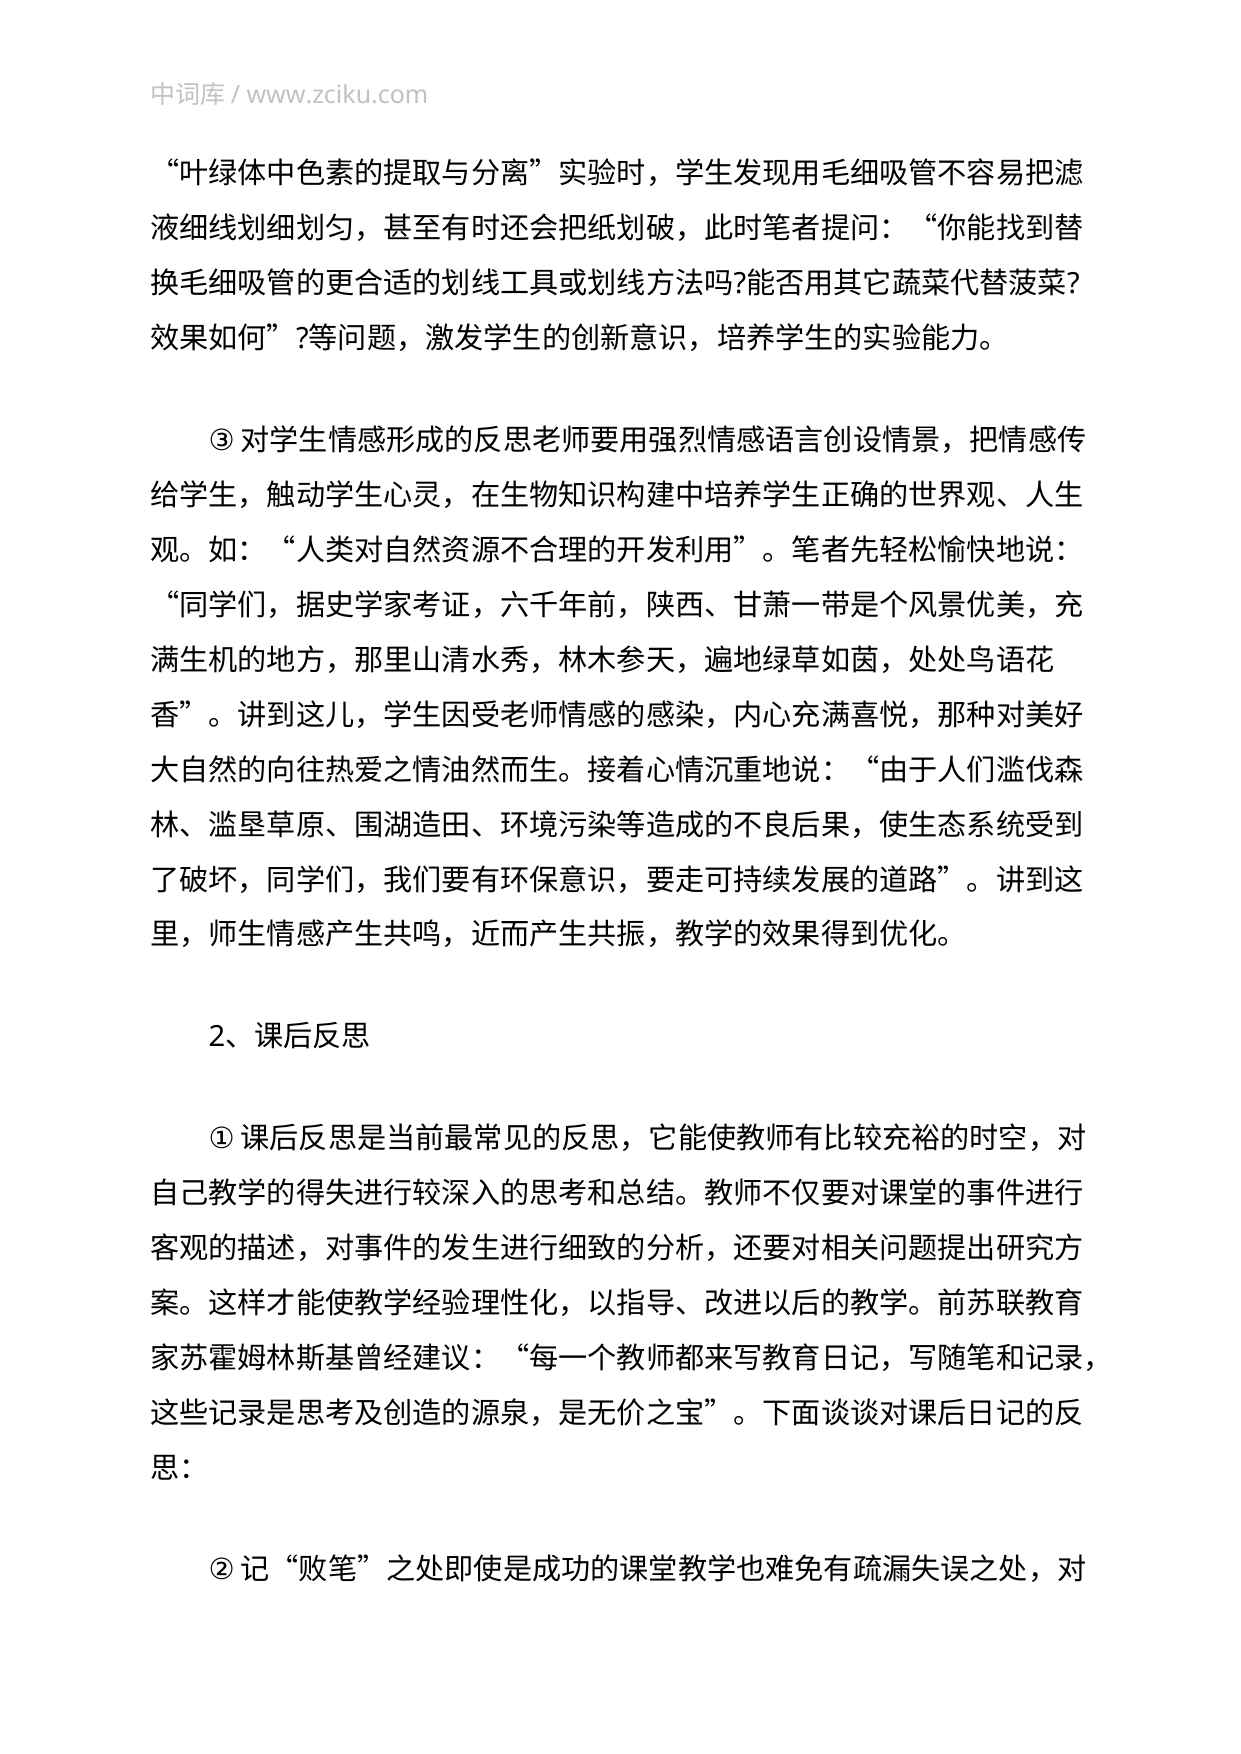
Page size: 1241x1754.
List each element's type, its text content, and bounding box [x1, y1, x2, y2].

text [150, 150, 1090, 357]
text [150, 1546, 1090, 1588]
text 2、课后反思 [150, 1013, 1090, 1055]
text ①课后反思是当前最常见的反思，它能使教师有比较充裕的时空，对自己教学的得失进行较深入的思考和总结。教师不仅要对课堂的事件进行客观的描述，对事件的发生进行细致的分析，还要对相关问题提出研究方案。这样才能使教学经验理性化，以指导、改进以后的教学。前苏联教育家苏霍姆林斯基曾经建议：“每一个教师都来写教育日记，写随笔和记录，这些记录是思考及创造的源泉，是无价之宝”。下面谈谈对课后日记的反思： [150, 1115, 1090, 1486]
text ③对学生情感形成的反思老师要用强烈情感语言创设情景，把情感传给学生，触动学生心灵，在生物知识构建中培养学生正确的世界观、人生观。如：“人类对自然资源不合理的开发利用”。笔者先轻松愉快地说：“同学们，据史学家考证，六千年前，陕西、甘萧一带是个风景优美，充满生机的地方，那里山清水秀，林木参天，遍地绿草如茵，处处鸟语花香”。讲到这儿，学生因受老师情感的感染，内心充满喜悦，那种对美好大自然的向往热爱之情油然而生。接着心情沉重地说：“由于人们滥伐森林、滥垦草原、围湖造田、环境污染等造成的不良后果，使生态系统受到了破坏，同学们，我们要有环保意识，要走可持续发展的道路”。讲到这里，师生情感产生共鸣，近而产生共振，教学的效果得到优化。 [150, 417, 1090, 953]
